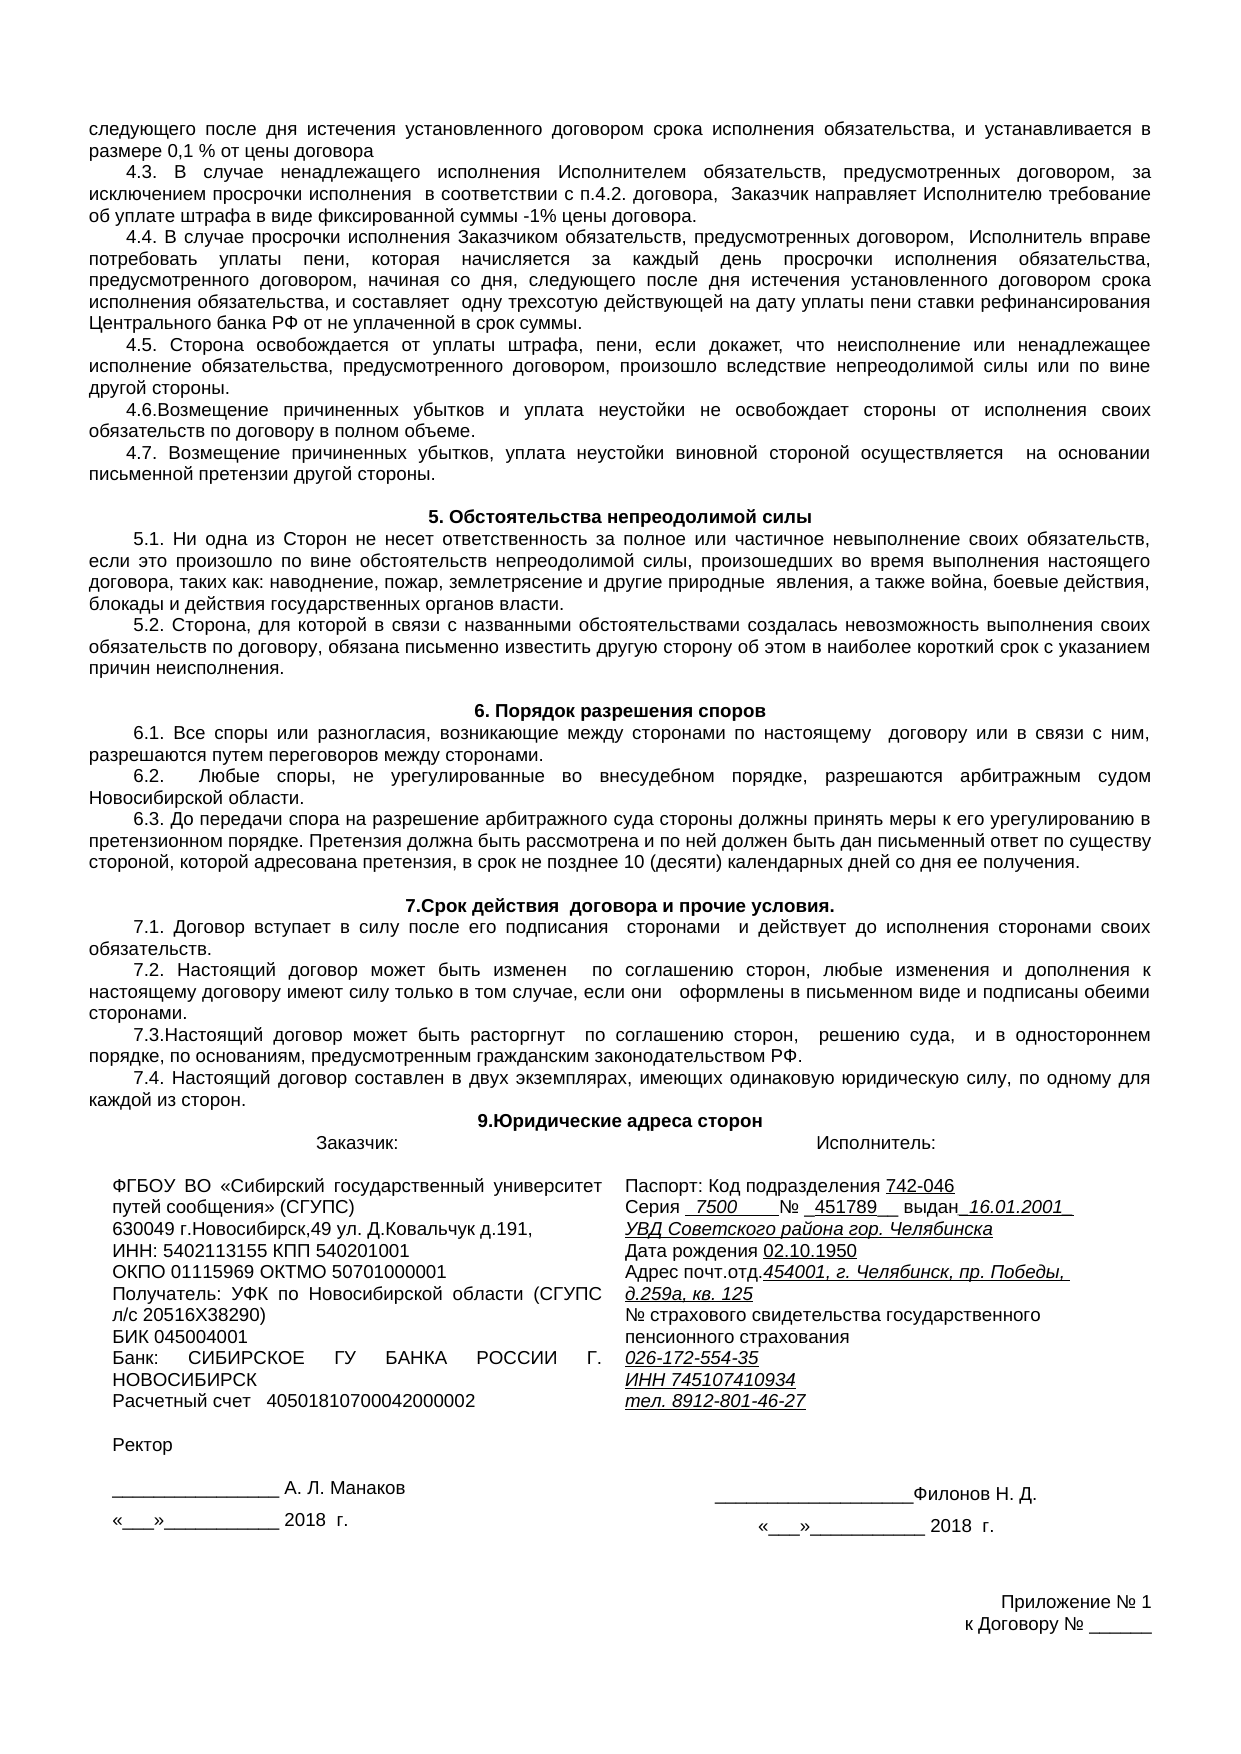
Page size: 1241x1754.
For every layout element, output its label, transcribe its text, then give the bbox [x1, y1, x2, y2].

text 5.2. Сторона, для которой в связи с названными обстоятельствами создалась невозможность выполнения своих обязательств по договору, обязана письменно известить другую сторону об этом в наиболее короткий срок с указанием причин неисполнения. [89, 614, 1152, 679]
text 7.Срок действия договора и прочие условия. [89, 894, 1152, 916]
text 9.Юридические адреса сторон [89, 1110, 1152, 1132]
text 6. Порядок разрешения споров [89, 700, 1152, 722]
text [89, 118, 1152, 161]
text 5.1. Ни одна из Сторон не несет ответственность за полное или частичное невыполнение своих обязательств, если это произошло по вине обстоятельств непреодолимой силы, произошедших во время выполнения настоящего договора, таких как: наводнение, пожар, землетрясение и другие природные явления, а также война, боевые действия, блокады и действия государственных органов власти. [89, 528, 1152, 614]
text 7.2. Настоящий договор может быть изменен по соглашению сторон, любые изменения и дополнения к настоящему договору имеют силу только в том случае, если они оформлены в письменном виде и подписаны обеими сторонами. [89, 959, 1152, 1024]
text 7.1. Договор вступает в силу после его подписания сторонами и действует до исполнения сторонами своих обязательств. [89, 916, 1152, 959]
table_header Исполнитель: Паспорт: Код подразделения 742-046 Серия 7500 № _451789__ выдан_16.01.2001_ УВД Советского района гор. Челябинска Дата рождения 02.10.1950 Адрес почт.отд.454001, г. Челябинск, пр. Победы, д.259а, кв. 125 № страхового свидетельства государственного пенсионного страхования 026-172-554-35 ИНН 745107410934 тел. 8912-801-46-27 ___________________Филонов Н. Д. «___»___________ 2018 г. [614, 1132, 1139, 1569]
text 4.5. Сторона освобождается от уплаты штрафа, пени, если докажет, что неисполнение или ненадлежащее исполнение обязательства, предусмотренного договором, произошло вследствие непреодолимой силы или по вине другой стороны. [89, 334, 1152, 398]
text Приложение № 1 [89, 1591, 1152, 1612]
text 4.3. В случае ненадлежащего исполнения Исполнителем обязательств, предусмотренных договором, за исключением просрочки исполнения в соответствии с п.4.2. договора, Заказчик направляет Исполнителю требование об уплате штрафа в виде фиксированной суммы -1% цены договора. [89, 161, 1152, 226]
text 6.2. Любые споры, не урегулированные во внесудебном порядке, разрешаются арбитражным судом Новосибирской области. [89, 765, 1152, 808]
text к Договору № ______ [89, 1612, 1152, 1634]
text 7.3.Настоящий договор может быть расторгнут по соглашению сторон, решению суда, и в одностороннем порядке, по основаниям, предусмотренным гражданским законодательством РФ. [89, 1024, 1152, 1067]
text 6.1. Все споры или разногласия, возникающие между сторонами по настоящему договору или в связи с ним, разрешаются путем переговоров между сторонами. [89, 722, 1152, 765]
text 6.3. До передачи спора на разрешение арбитражного суда стороны должны принять меры к его урегулированию в претензионном порядке. Претензия должна быть рассмотрена и по ней должен быть дан письменный ответ по существу стороной, которой адресована претензия, в срок не позднее 10 (десяти) календарных дней со дня ее получения. [89, 808, 1152, 873]
text 4.7. Возмещение причиненных убытков, уплата неустойки виновной стороной осуществляется на основании письменной претензии другой стороны. [89, 442, 1152, 485]
text 7.4. Настоящий договор составлен в двух экземплярах, имеющих одинаковую юридическую силу, по одному для каждой из сторон. [89, 1067, 1152, 1110]
text 5. Обстоятельства непреодолимой силы [89, 506, 1152, 528]
text 4.6.Возмещение причиненных убытков и уплата неустойки не освобождает стороны от исполнения своих обязательств по договору в полном объеме. [89, 398, 1152, 442]
text 4.4. В случае просрочки исполнения Заказчиком обязательств, предусмотренных договором, Исполнитель вправе потребовать уплаты пени, которая начисляется за каждый день просрочки исполнения обязательства, предусмотренного договором, начиная со дня, следующего после дня истечения установленного договором срока исполнения обязательства, и составляет одну трехсотую действующей на дату уплаты пени ставки рефинансирования Центрального банка РФ от не уплаченной в срок суммы. [89, 226, 1152, 334]
table_header Заказчик: ФГБОУ ВО «Сибирский государственный университет путей сообщения» (СГУПС) .Новосибирск,49 ул. Д.Ковальчук д.191, ИНН: 5402113155 КПП 540201001 ОКПО 01115969 ОКТМО 50701000001 Получатель: УФК по Новосибирской области (СГУПС л/с 20516Х38290) БИК 045004001 Банк: СИБИРСКОЕ ГУ БАНКА РОССИИ Г. НОВОСИБИРСК Расчетный счет 40501810700042000002 Ректор ________________ А. Л. Манаков «___»___________ 2018 г. [101, 1132, 613, 1569]
